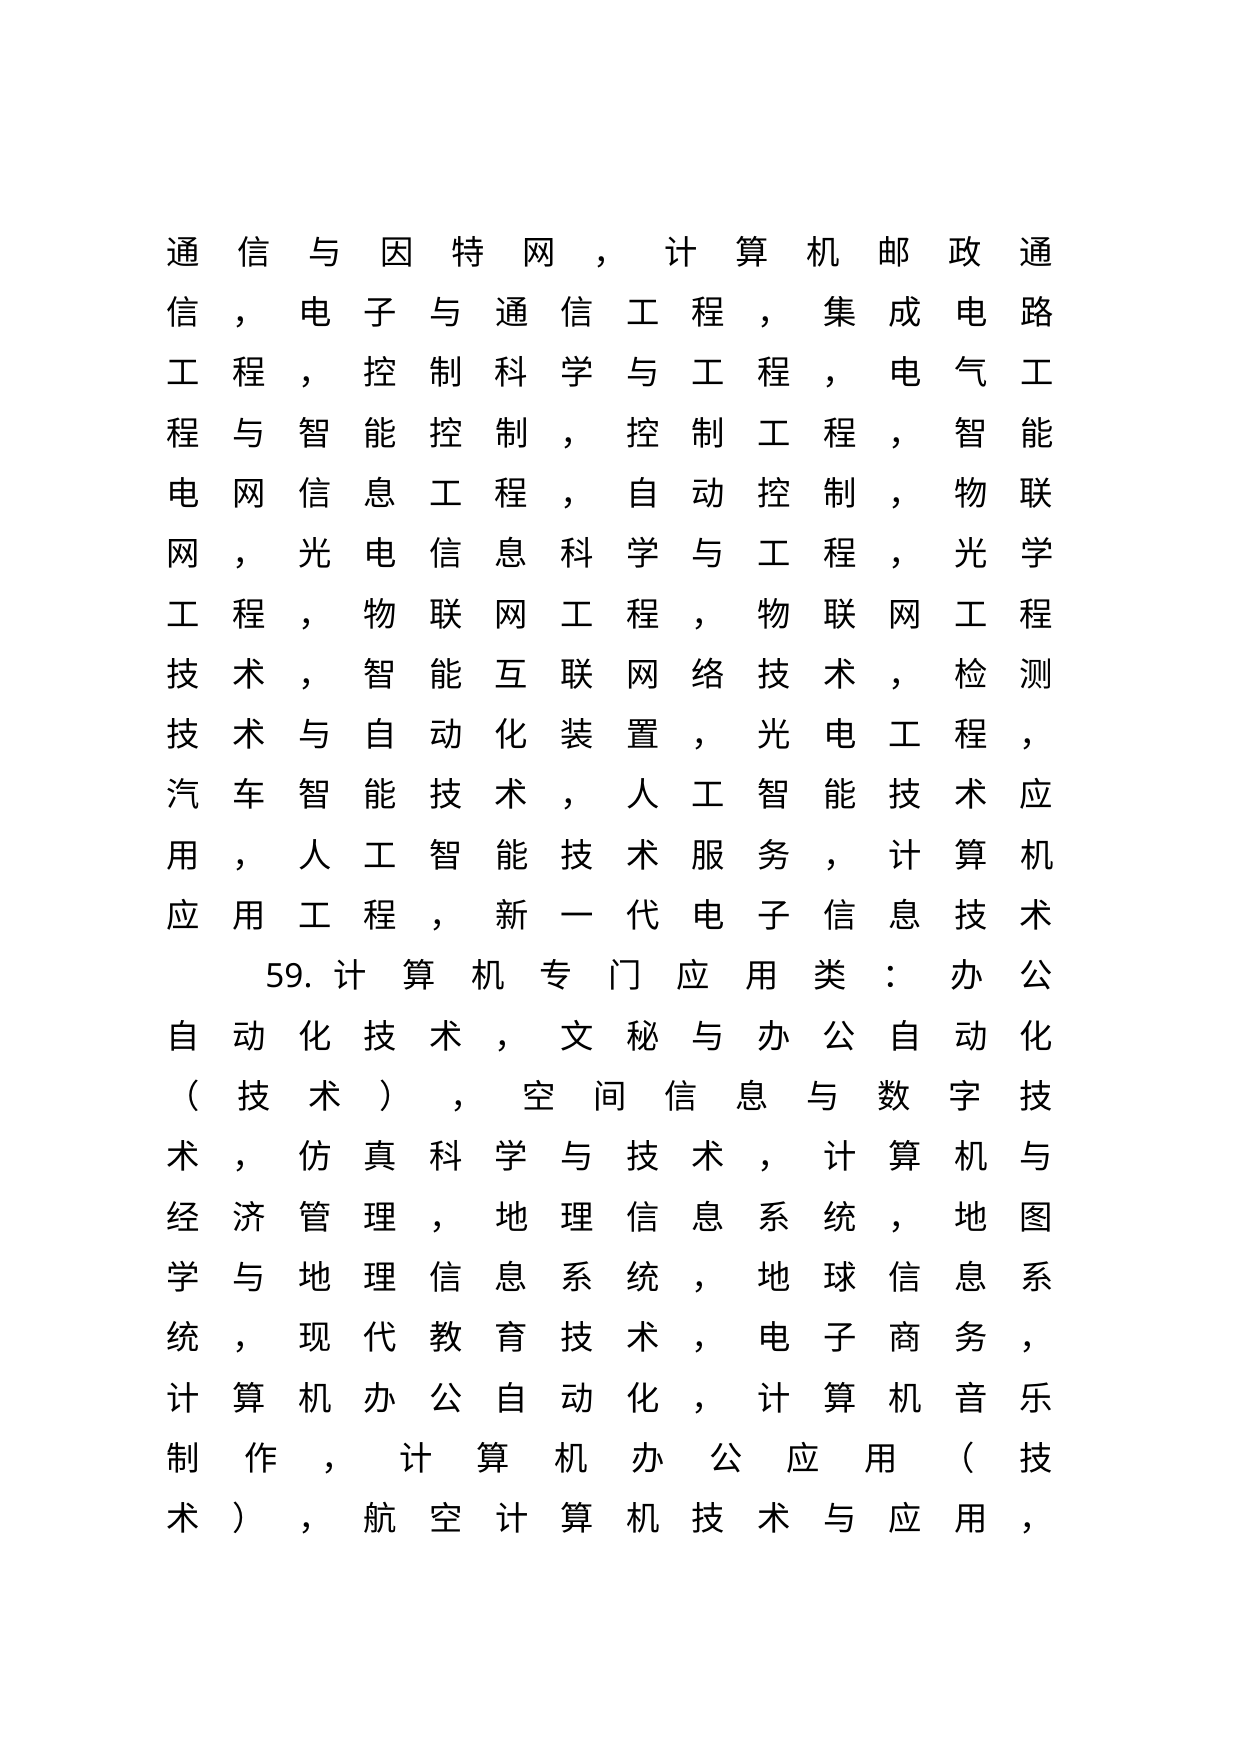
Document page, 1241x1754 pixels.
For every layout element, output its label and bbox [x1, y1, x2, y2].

text [167, 219, 1085, 943]
text [167, 943, 1085, 1546]
